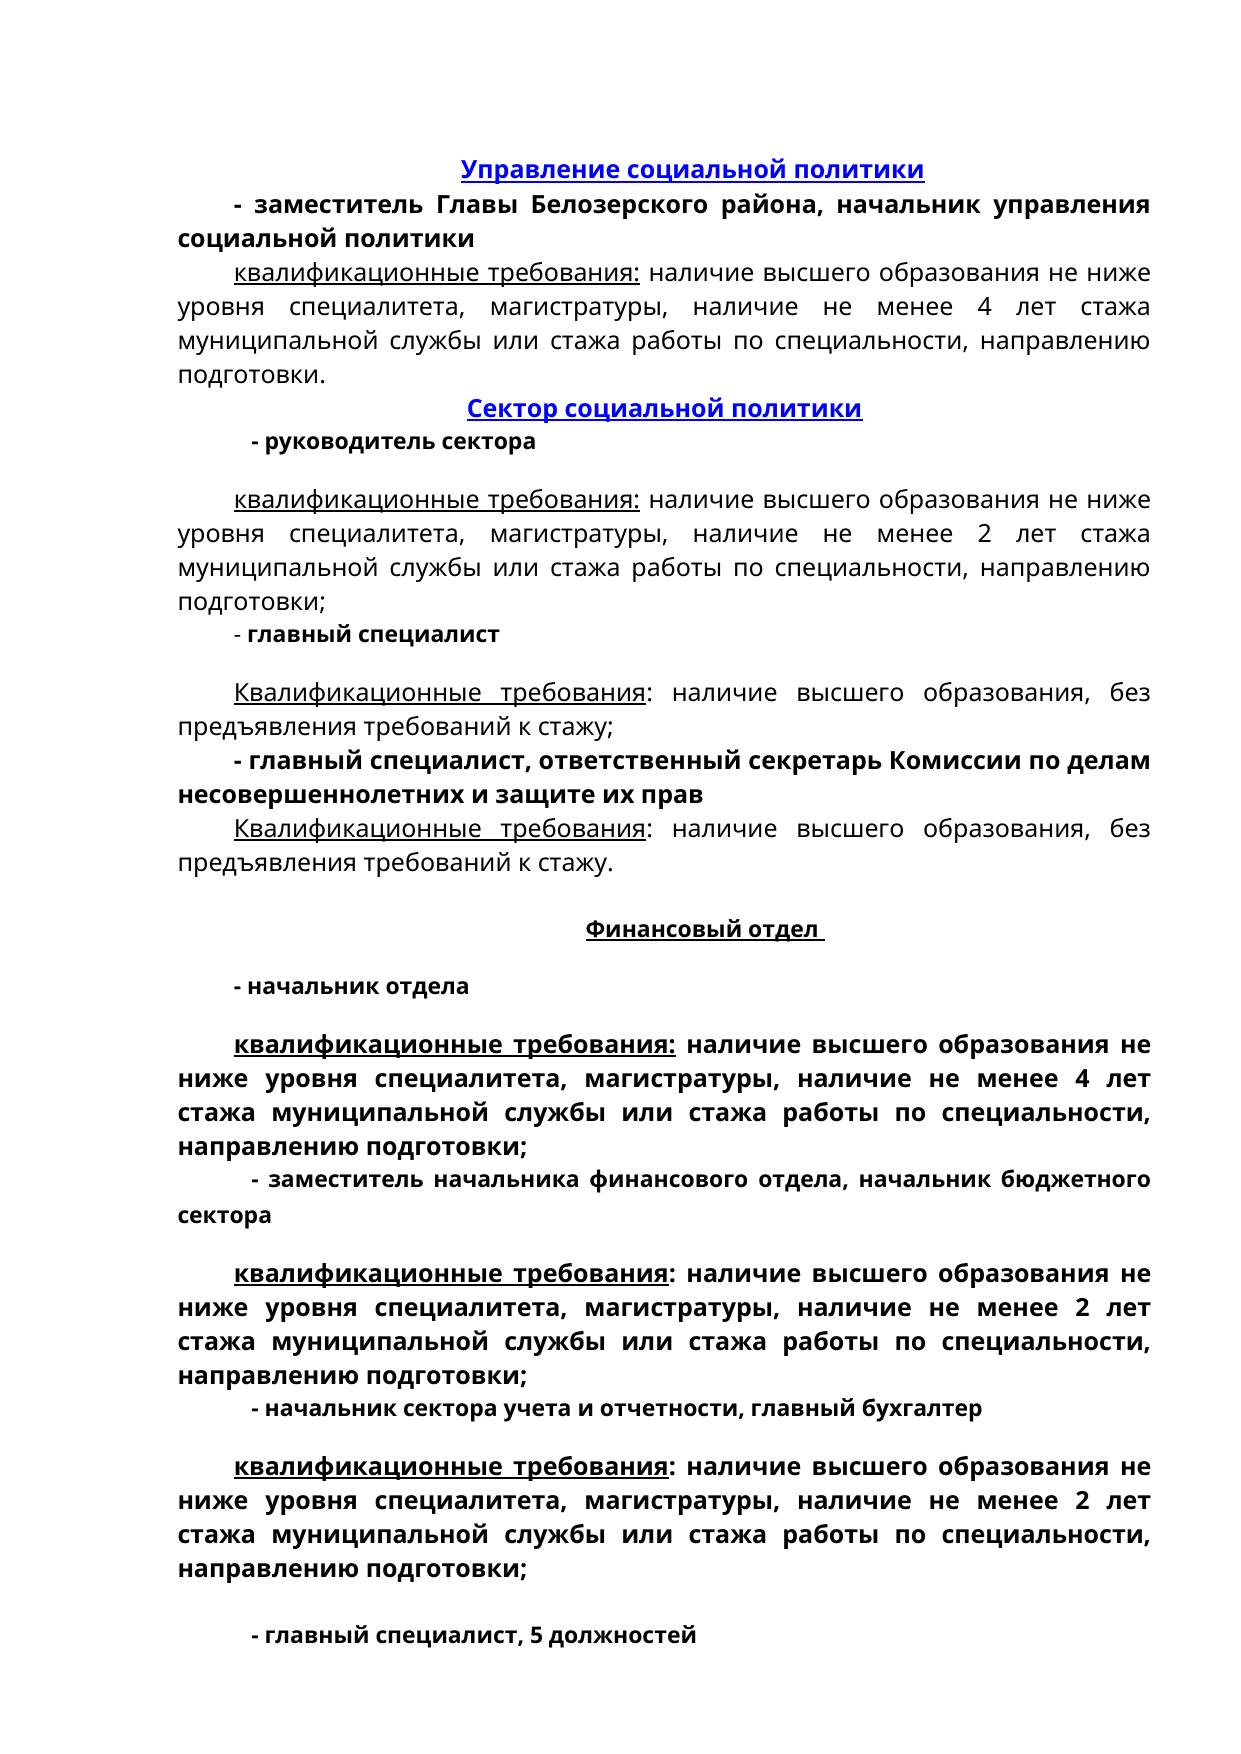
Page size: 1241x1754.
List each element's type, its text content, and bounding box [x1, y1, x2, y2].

text - руководитель сектора [177, 425, 1152, 456]
text - главный специалист, ответственный секретарь Комиссии по делам несовершеннолетних и защите их прав [177, 743, 1152, 811]
text Финансовый отдел [177, 913, 1152, 944]
text - начальник сектора учета и отчетности, главный бухгалтер [177, 1392, 1152, 1423]
text - заместитель начальника финансового отдела, начальник бюджетного сектора [177, 1163, 1152, 1230]
text квалификационные требования: наличие высшего образования не ниже уровня специалитета, магистратуры, наличие не менее 4 лет стажа муниципальной службы или стажа работы по специальности, направлению подготовки. [177, 254, 1152, 391]
text - начальник отдела [177, 970, 1152, 1001]
text - заместитель Главы Белозерского района, начальник управления социальной политики [177, 186, 1152, 254]
text квалификационные требования: наличие высшего образования не ниже уровня специалитета, магистратуры, наличие не менее 2 лет стажа муниципальной службы или стажа работы по специальности, направлению подготовки; [177, 481, 1152, 618]
text Управление социальной политики [177, 152, 1152, 186]
text квалификационные требования: наличие высшего образования не ниже уровня специалитета, магистратуры, наличие не менее 4 лет стажа муниципальной службы или стажа работы по специальности, направлению подготовки; [177, 1026, 1152, 1163]
text квалификационные требования: наличие высшего образования не ниже уровня специалитета, магистратуры, наличие не менее 2 лет стажа муниципальной службы или стажа работы по специальности, направлению подготовки; [177, 1255, 1152, 1392]
text Квалификационные требования: наличие высшего образования, без предъявления требований к стажу. [177, 811, 1152, 879]
text Сектор социальной политики [177, 391, 1152, 425]
text - главный специалист, 5 должностей [177, 1619, 1152, 1650]
text квалификационные требования: наличие высшего образования не ниже уровня специалитета, магистратуры, наличие не менее 2 лет стажа муниципальной службы или стажа работы по специальности, направлению подготовки; [177, 1448, 1152, 1585]
text Квалификационные требования: наличие высшего образования, без предъявления требований к стажу; [177, 674, 1152, 743]
text - главный специалист [177, 618, 1152, 649]
